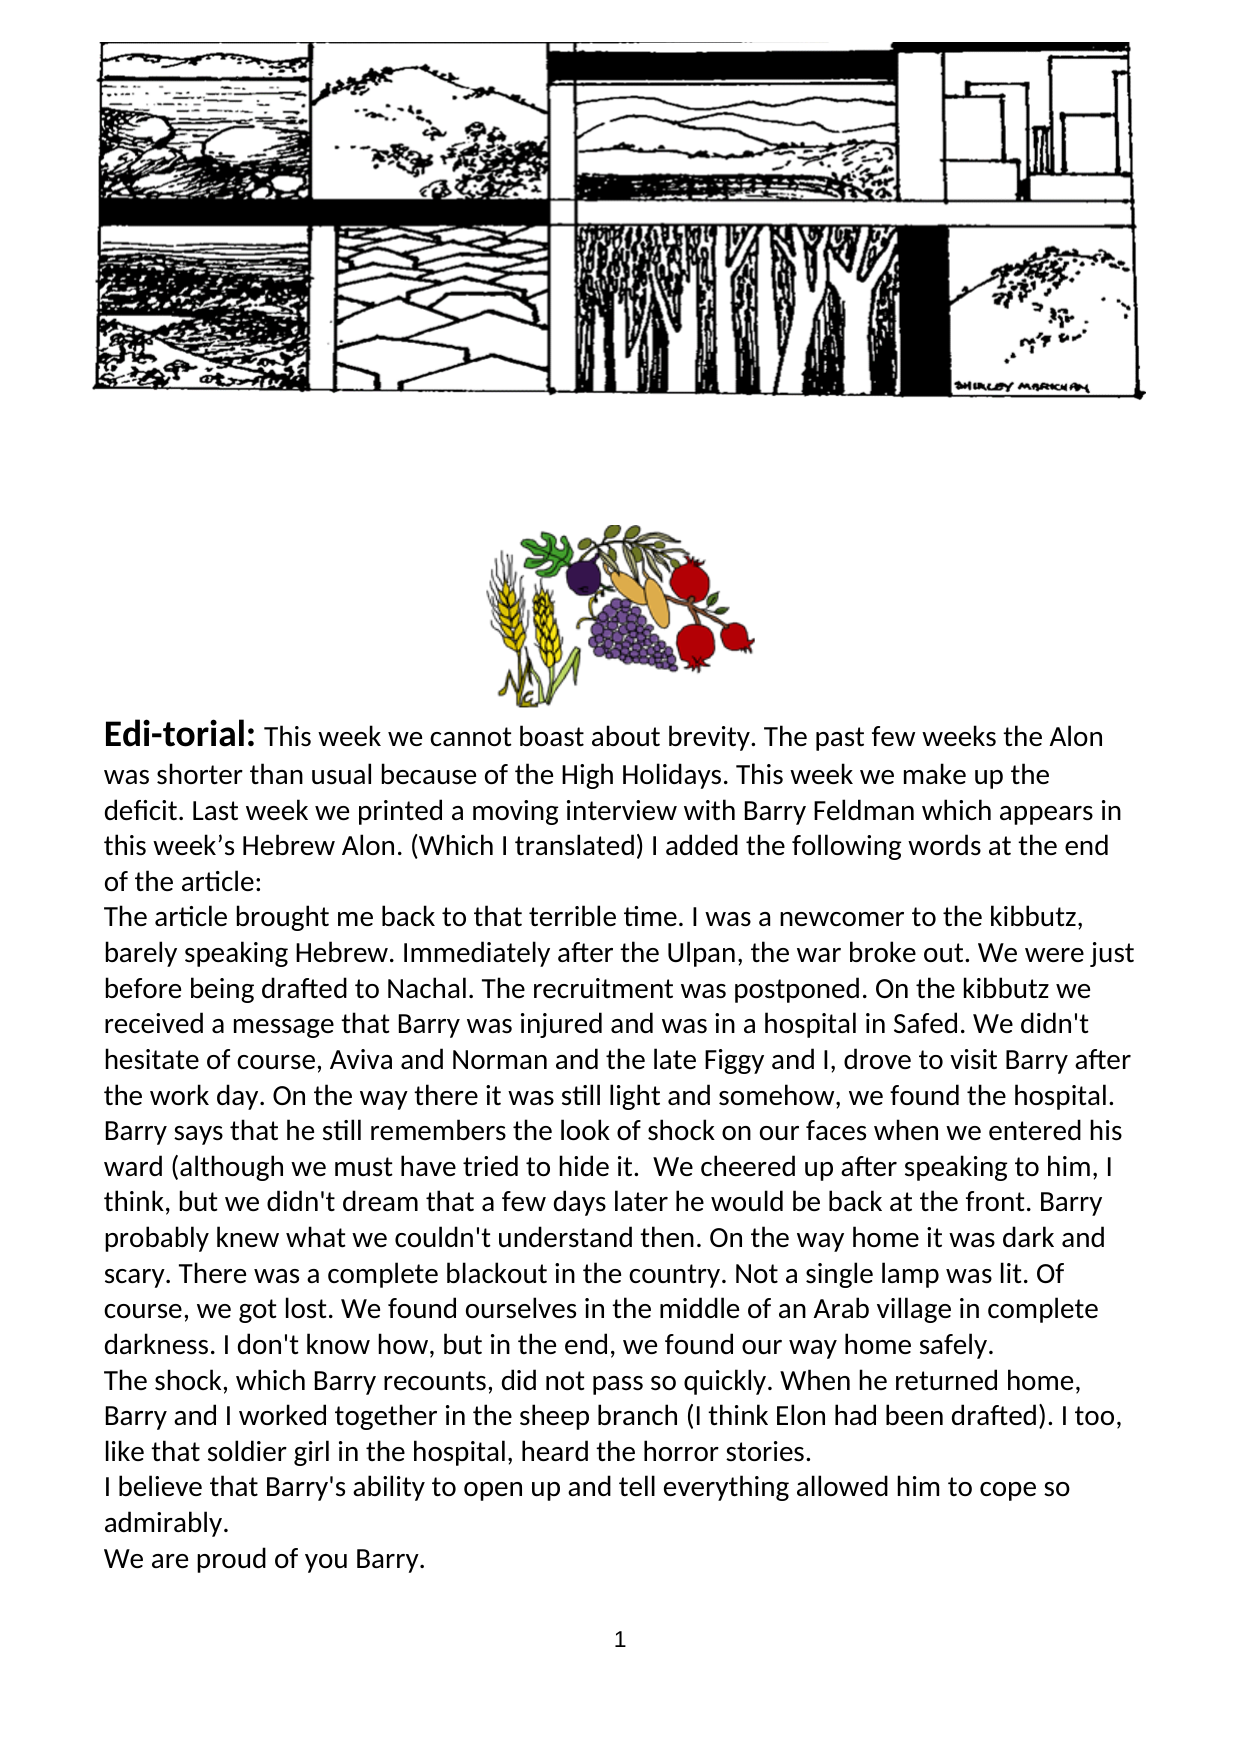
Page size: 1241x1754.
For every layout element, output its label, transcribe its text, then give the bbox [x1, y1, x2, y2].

text The article brought me back to that terrible time. I was a newcomer to the kibbutz, barely speaking Hebrew. Immediately after the Ulpan, the war broke out. We were just before being drafted to Nachal. The recruitment was postponed. On the kibbutz we received a message that Barry was injured and was in a hospital in Safed. We didn't hesitate of course, Aviva and Norman and the late Figgy and I, drove to visit Barry after the work day. On the way there it was still light and somehow, we found the hospital. Barry says that he still remembers the look of shock on our faces when we entered his ward (although we must have tried to hide it. We cheered up after speaking to him, I think, but we didn't dream that a few days later he would be back at the front. Barry probably knew what we couldn't understand then. On the way home it was dark and scary. There was a complete blackout in the country. Not a single lamp was lit. Of course, we got lost. We found ourselves in the middle of an Arab village in complete darkness. I don't know how, but in the end, we found our way home safely. [103, 898, 1137, 1362]
picture [485, 525, 755, 711]
text Edi-torial: This week we cannot boast about brevity. The past few weeks the Alon was shorter than usual because of the High Holidays. This week we make up the deficit. Last week we printed a moving interview with Barry Feldman which appears in this week’s Hebrew Alon. (Which I translated) I added the following words at the end of the article: [103, 710, 1137, 898]
picture [80, 42, 1146, 412]
text I believe that Barry's ability to open up and tell everything allowed him to cope so admirably. [103, 1468, 1137, 1540]
text The shock, which Barry recounts, did not pass so quickly. When he returned home, Barry and I worked together in the sheep branch (I think Elon had been drafted). I too, like that soldier girl in the hospital, heard the horror stories. [103, 1362, 1137, 1468]
text We are proud of you Barry. [103, 1540, 1137, 1575]
